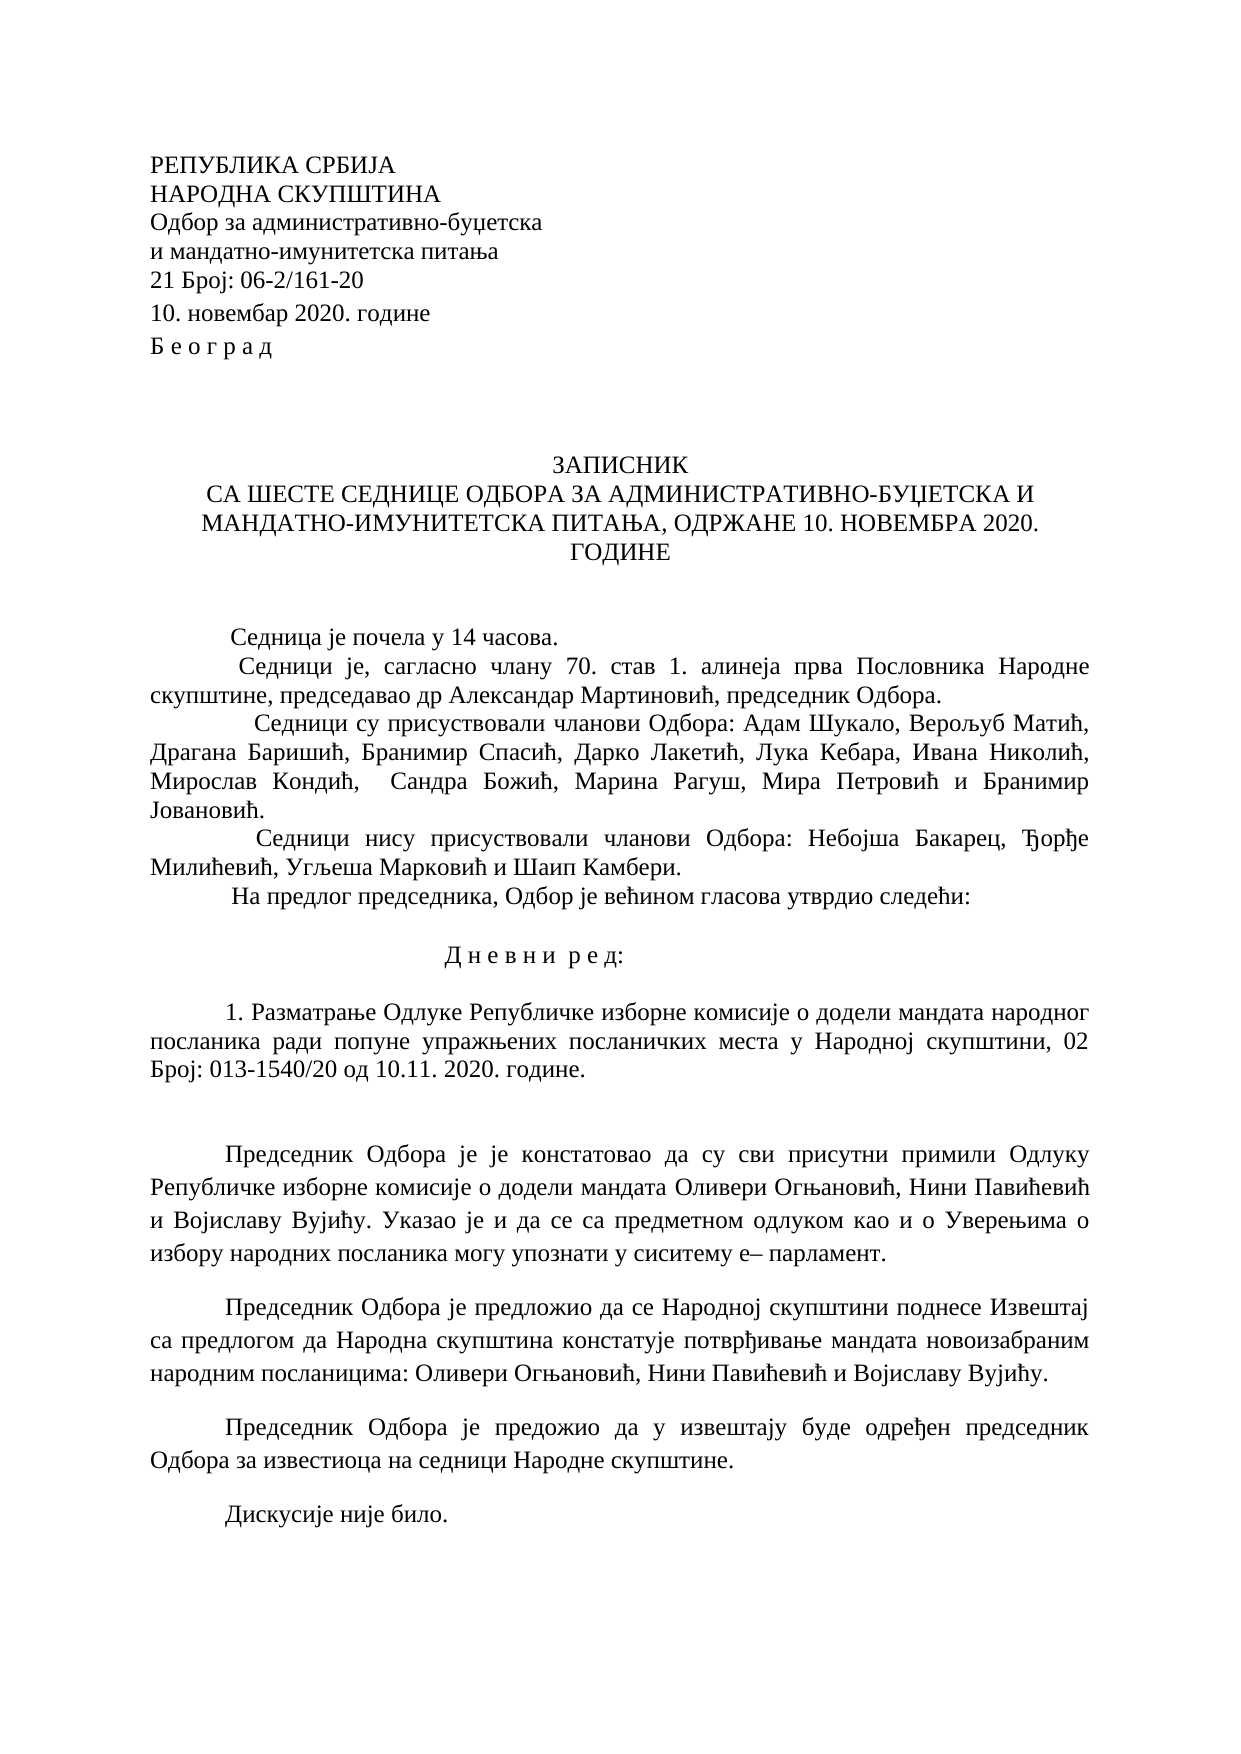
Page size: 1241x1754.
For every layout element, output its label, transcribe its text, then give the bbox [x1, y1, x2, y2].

text Б е о г р а д [150, 331, 1090, 360]
text РЕПУБЛИКА СРБИЈА [150, 150, 1090, 179]
text 21 Број: 06-2/161-20 [150, 265, 1090, 294]
text Председник Одбора је је констатовао да су сви присутни примили Одлуку Републичке изборне комисије о додели мандата Oливери Огњановић, Нини Павићевић и Војиславу Вујићу. Указао је и да се са предметном одлуком као и о Уверењима о избору народних посланика могу упознати у сиситему е– парламент. [150, 1139, 1090, 1267]
text Дискусије није било. [150, 1499, 1090, 1528]
text На предлог председника, Одбор је већином гласова утврдио следећи: [150, 881, 1090, 910]
text Седници су присуствовали чланови Одбора: Адам Шукало, Верољуб Матић, Драгана Баришић, Бранимир Спасић, Дарко Лакетић, Лука Кебара, Ивана Николић, Мирослав Кондић, Сандра Божић, Марина Рагуш, Мира Петровић и Бранимир Јовановић. [150, 708, 1090, 823]
text Седница је почела у 14 часова. [150, 622, 1090, 651]
text Одбор за административно-буџетска [150, 207, 1090, 236]
text ЗАПИСНИК [150, 451, 1090, 479]
text Председник Одбора је предожио да у извештају буде одређен председник Одбора за известиоца на седници Народне скупштине. [150, 1412, 1090, 1474]
text СА ШЕСТЕ СЕДНИЦЕ ОДБОРА ЗА АДМИНИСТРАТИВНО-БУЏЕТСКA И МАНДАТНО-ИМУНИТЕТСКА ПИТАЊА, ОДРЖАНЕ 10. НОВЕМБРА 2020. ГОДИНЕ [150, 479, 1090, 566]
text НАРОДНА СКУПШТИНА [150, 179, 1090, 207]
list 1. Разматрање Одлуке Републичке изборне комисије о додели мандата народног посланика ради попуне упражњених посланичких места у Народној скупштини, 02 Број: 013-1540/20 од 10.11. 2020. године. [150, 997, 1090, 1083]
text 10. новембар 2020. године [150, 298, 1090, 327]
text Д н е в н и р е д: [150, 940, 1090, 969]
text и мандатно-имунитетска питања [150, 236, 1090, 265]
text Седници нису присуствовали чланови Одбора: Небојша Бакарец, Ђорђе Милићевић, Угљеша Марковић и Шаип Камбери. [150, 823, 1090, 881]
text Председник Одбора је предложио да се Народној скупштини поднесе Извештај са предлогом да Народна скупштина констатује потврђивање мандата новоизабраним народним посланицима: Оливери Огњановић, Нини Павићевић и Војиславу Вујићу. [150, 1292, 1090, 1387]
text Седници је, сагласно члану 70. став 1. алинеја прва Пословника Народне скупштине, председавао др Александар Мартиновић, председник Одбора. [150, 651, 1090, 708]
